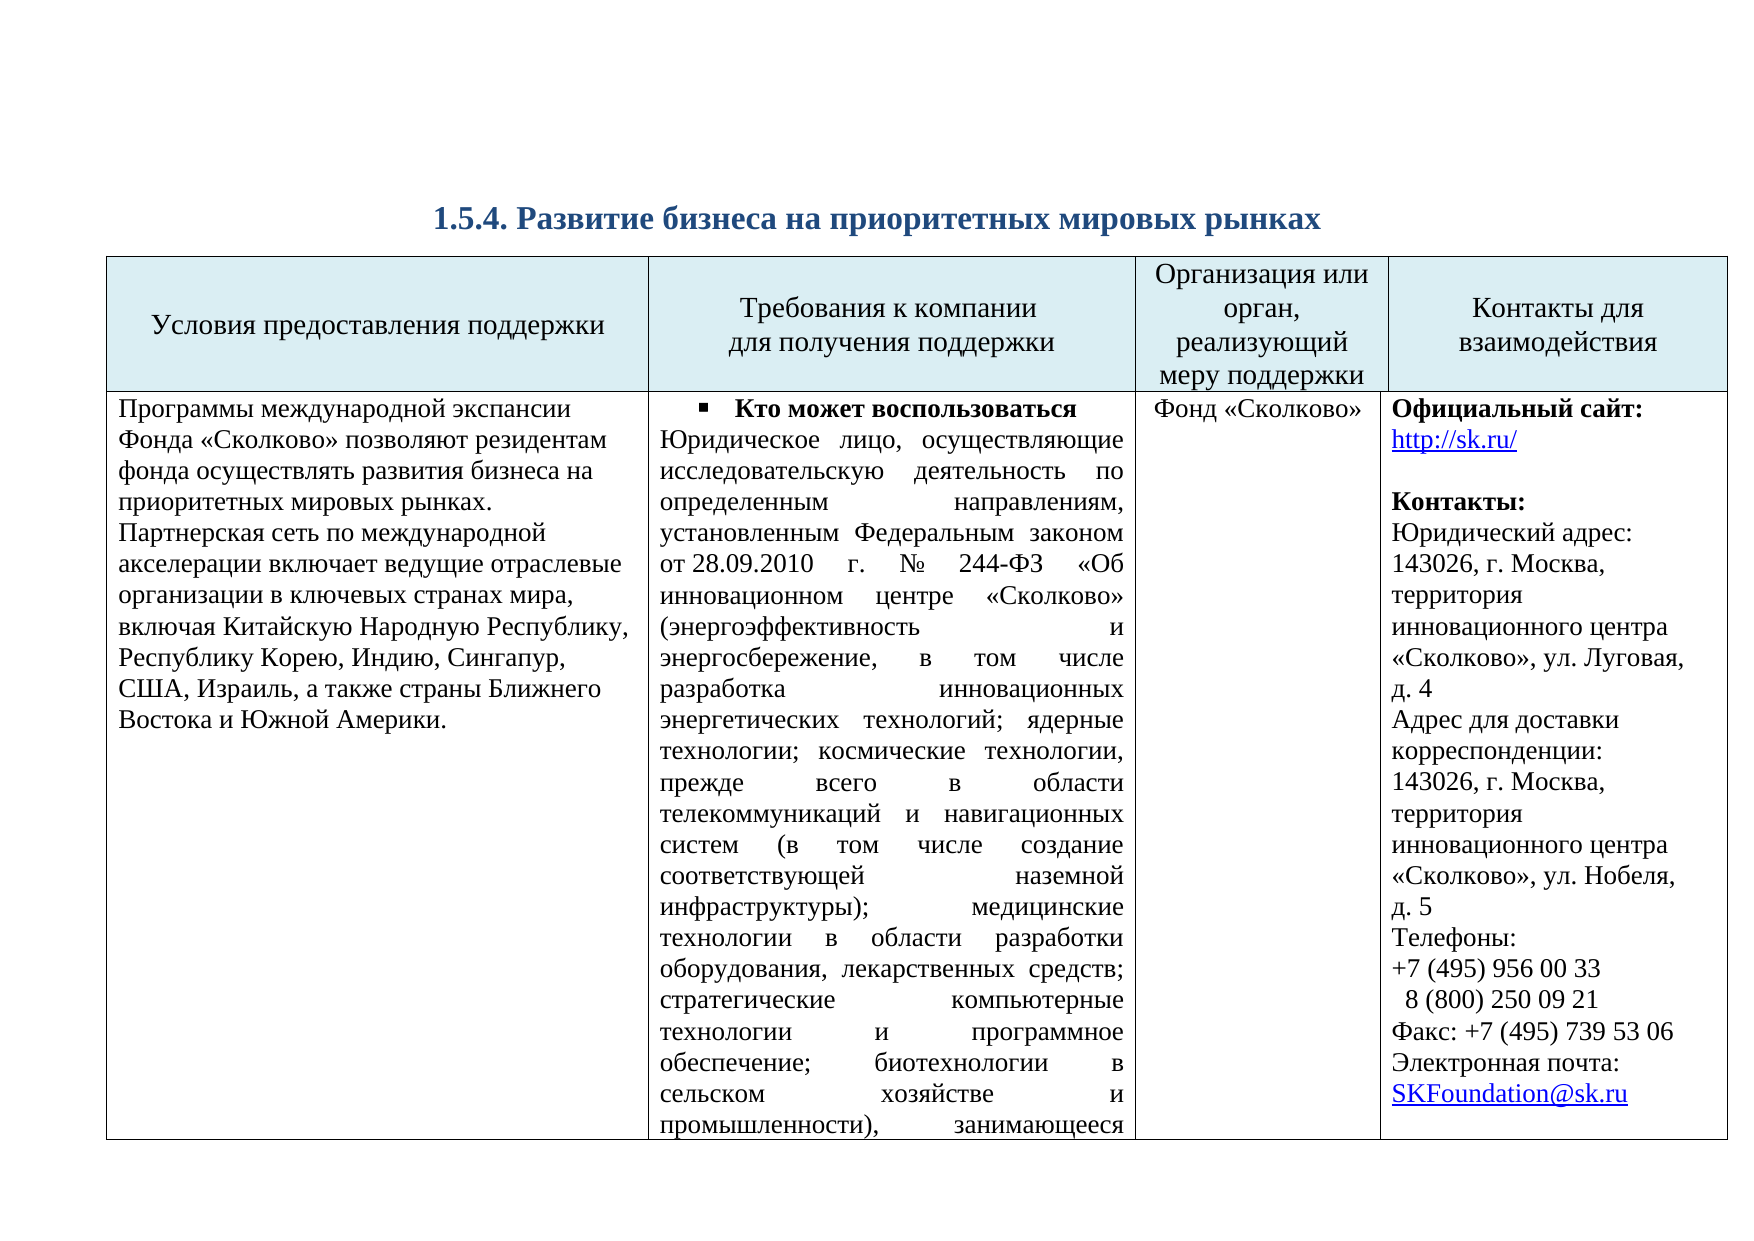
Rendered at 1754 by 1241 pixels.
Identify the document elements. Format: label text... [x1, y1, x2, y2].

text 1.5.4. Развитие бизнеса на приоритетных мировых рынках [118, 198, 1636, 236]
table_header Контакты для взаимодействия [1389, 257, 1727, 391]
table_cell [649, 392, 1135, 1139]
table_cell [1381, 392, 1727, 1139]
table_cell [107, 392, 648, 1139]
table_header Условия предоставления поддержки [107, 257, 648, 391]
table_cell Фонд «Сколково» [1136, 392, 1380, 1139]
table_header Требования к компании для получения поддержки [649, 257, 1135, 391]
table_header Организация или орган, реализующий меру поддержки [1136, 257, 1388, 391]
